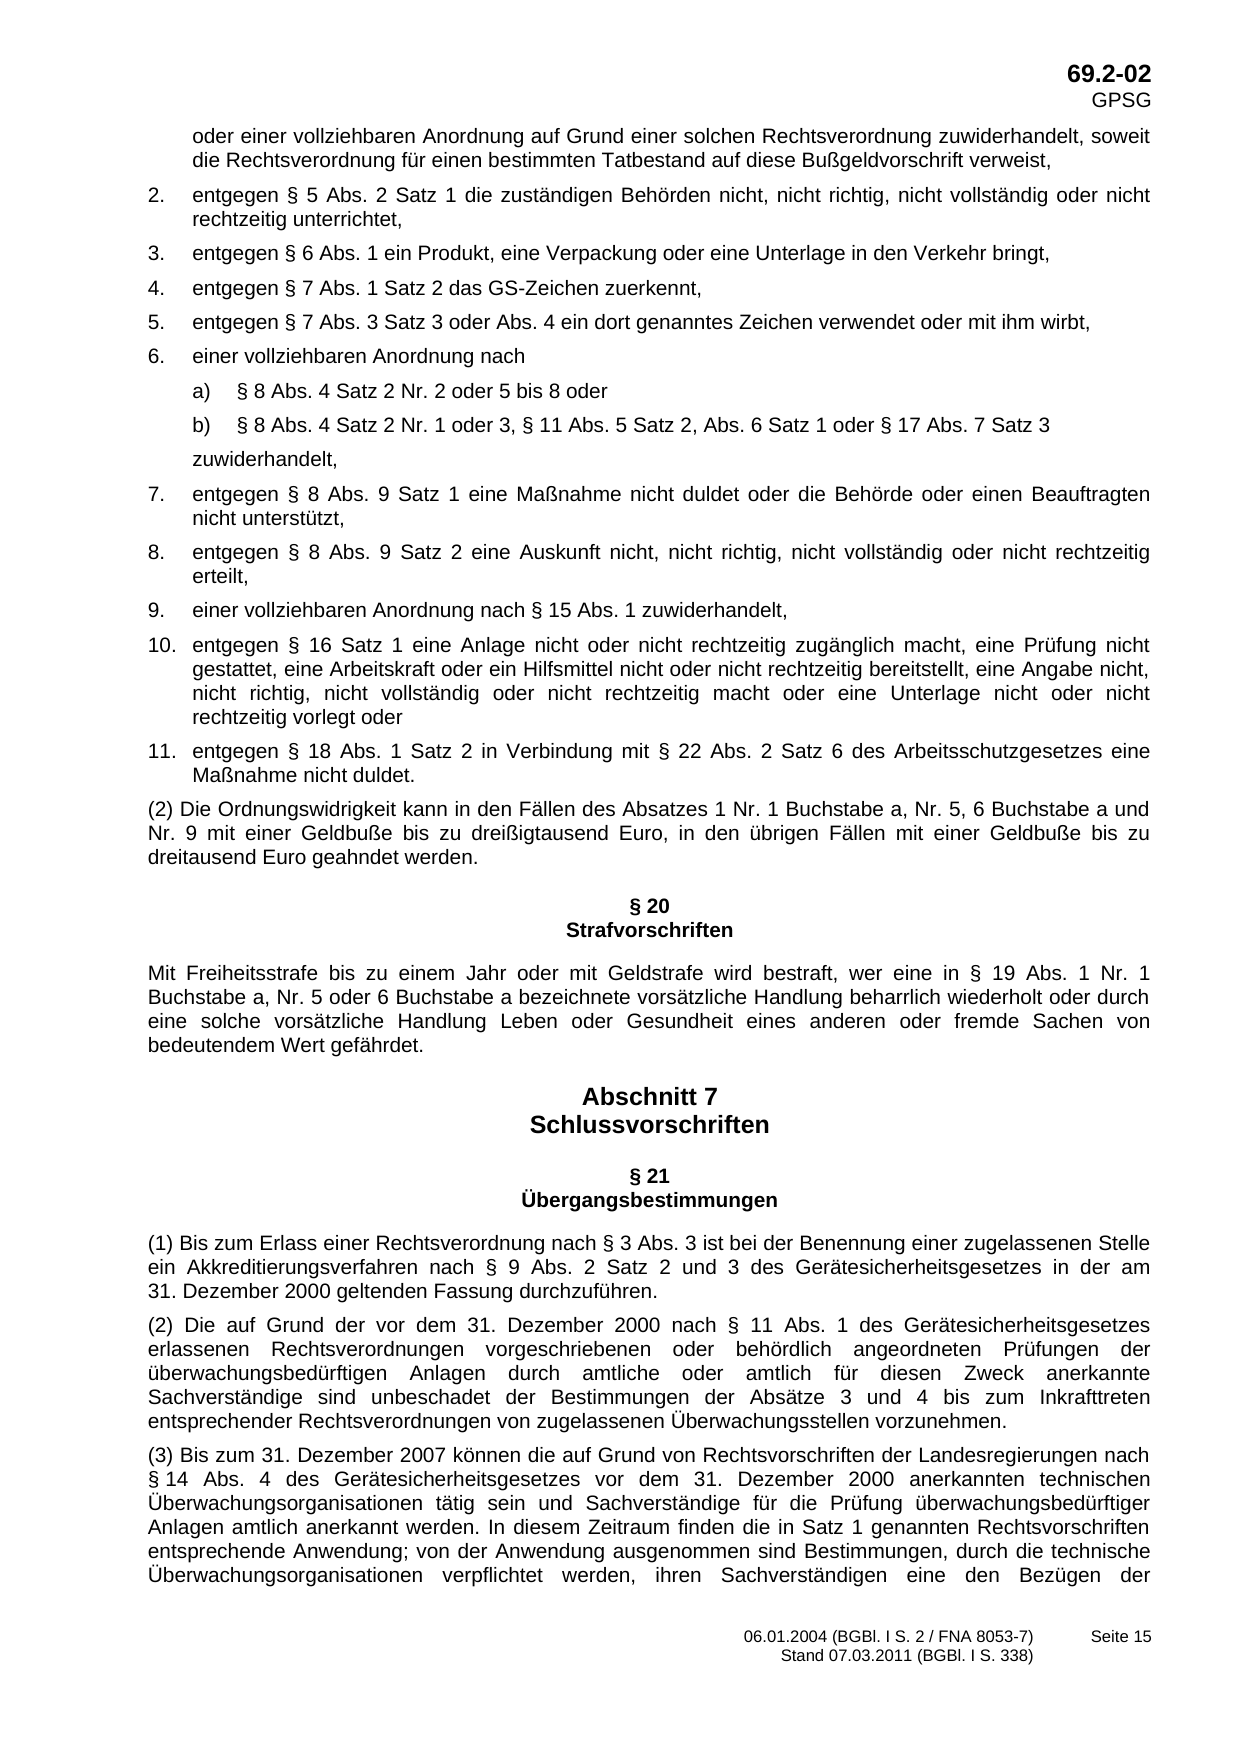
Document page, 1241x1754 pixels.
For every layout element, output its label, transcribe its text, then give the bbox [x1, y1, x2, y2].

text (1) Bis zum Erlass einer Rechtsverordnung nach § 3 Abs. 3 ist bei der Benennung einer zugelassenen Stelle ein Akkreditierungsverfahren nach § 9 Abs. 2 Satz 2 und 3 des Gerätesicherheitsgesetzes in der am 31. Dezember 2000 geltenden Fassung durchzuführen. [148, 1231, 1152, 1303]
text 2. entgegen § 5 Abs. 2 Satz 1 die zuständigen Behörden nicht, nicht richtig, nicht vollständig oder nicht rechtzeitig unterrichtet, [148, 183, 1152, 231]
text 6. einer vollziehbaren Anordnung nach [148, 344, 1152, 368]
subtitle § 21 Übergangsbestimmungen [148, 1164, 1152, 1212]
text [148, 1443, 1152, 1587]
text 11. entgegen § 18 Abs. 1 Satz 2 in Verbindung mit § 22 Abs. 2 Satz 6 des Arbeitsschutzgesetzes eine Maßnahme nicht duldet. [148, 739, 1152, 787]
text a) § 8 Abs. 4 Satz 2 Nr. 2 oder 5 bis 8 oder [192, 378, 1152, 402]
text 3. entgegen § 6 Abs. 1 ein Produkt, eine Verpackung oder eine Unterlage in den Verkehr bringt, [148, 241, 1152, 265]
text oder einer vollziehbaren Anordnung auf Grund einer solchen Rechtsverordnung zuwiderhandelt, soweit die Rechtsverordnung für einen bestimmten Tatbestand auf diese Bußgeldvorschrift verweist, [192, 124, 1152, 172]
text 5. entgegen § 7 Abs. 3 Satz 3 oder Abs. 4 ein dort genanntes Zeichen verwendet oder mit ihm wirbt, [148, 310, 1152, 334]
text (2) Die Ordnungswidrigkeit kann in den Fällen des Absatzes 1 Nr. 1 Buchstabe a, Nr. 5, 6 Buchstabe a und Nr. 9 mit einer Geldbuße bis zu dreißigtausend Euro, in den übrigen Fällen mit einer Geldbuße bis zu dreitausend Euro geahndet werden. [148, 797, 1152, 869]
subtitle § 20 Strafvorschriften [148, 894, 1152, 942]
text 7. entgegen § 8 Abs. 9 Satz 1 eine Maßnahme nicht duldet oder die Behörde oder einen Beauftragten nicht unterstützt, [148, 482, 1152, 529]
text 10. entgegen § 16 Satz 1 eine Anlage nicht oder nicht rechtzeitig zugänglich macht, eine Prüfung nicht gestattet, eine Arbeitskraft oder ein Hilfsmittel nicht oder nicht rechtzeitig bereitstellt, eine Angabe nicht, nicht richtig, nicht vollständig oder nicht rechtzeitig macht oder eine Unterlage nicht oder nicht rechtzeitig vorlegt oder [148, 633, 1152, 728]
subtitle Abschnitt 7 Schlussvorschriften [148, 1082, 1152, 1139]
text (2) Die auf Grund der vor dem 31. Dezember 2000 nach § 11 Abs. 1 des Gerätesicherheitsgesetzes erlassenen Rechtsverordnungen vorgeschriebenen oder behördlich angeordneten Prüfungen der überwachungsbedürftigen Anlagen durch amtliche oder amtlich für diesen Zweck anerkannte Sachverständige sind unbeschadet der Bestimmungen der Absätze 3 und 4 bis zum Inkrafttreten entsprechender Rechtsverordnungen von zugelassenen Überwachungsstellen vorzunehmen. [148, 1313, 1152, 1433]
text 8. entgegen § 8 Abs. 9 Satz 2 eine Auskunft nicht, nicht richtig, nicht vollständig oder nicht rechtzeitig erteilt, [148, 540, 1152, 588]
text 4. entgegen § 7 Abs. 1 Satz 2 das GS-Zeichen zuerkennt, [148, 275, 1152, 299]
text 9. einer vollziehbaren Anordnung nach § 15 Abs. 1 zuwiderhandelt, [148, 598, 1152, 622]
text zuwiderhandelt, [192, 447, 1152, 471]
text b) § 8 Abs. 4 Satz 2 Nr. 1 oder 3, § 11 Abs. 5 Satz 2, Abs. 6 Satz 1 oder § 17 Abs. 7 Satz 3 [192, 413, 1152, 437]
text Mit Freiheitsstrafe bis zu einem Jahr oder mit Geldstrafe wird bestraft, wer eine in § 19 Abs. 1 Nr. 1 Buchstabe a, Nr. 5 oder 6 Buchstabe a bezeichnete vorsätzliche Handlung beharrlich wiederholt oder durch eine solche vorsätzliche Handlung Leben oder Gesundheit eines anderen oder fremde Sachen von bedeutendem Wert gefährdet. [148, 961, 1152, 1057]
